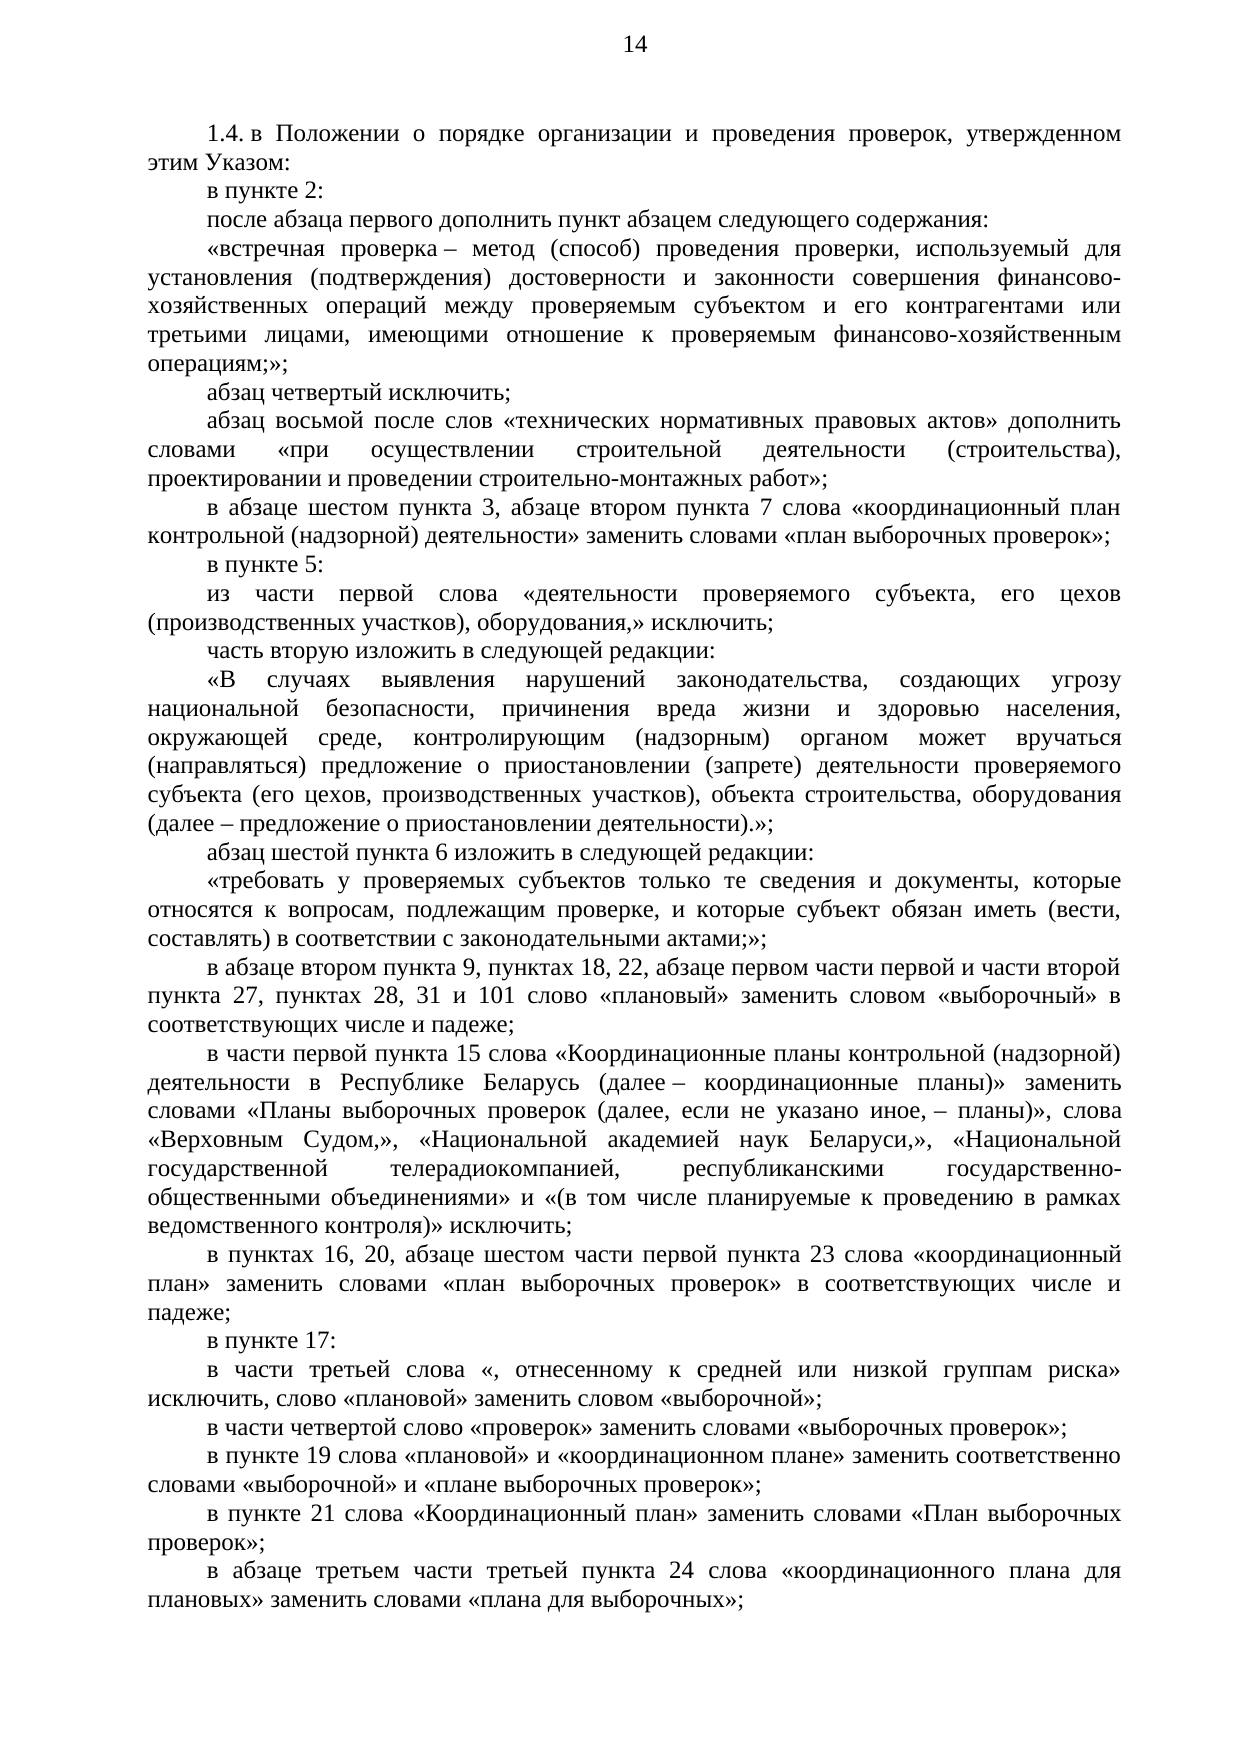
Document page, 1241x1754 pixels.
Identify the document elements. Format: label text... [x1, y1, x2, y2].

text абзац четвертый исключить; [147, 377, 1122, 406]
text в абзаце втором пункта 9, пунктах 18, 22, абзаце первом части первой и части второй пункта 27, пунктах 28, 31 и 101 слово «плановый» заменить словом «выборочный» в соответствующих числе и падеже; [147, 952, 1122, 1038]
text «требовать у проверяемых субъектов только те сведения и документы, которые относятся к вопросам, подлежащим проверке, и которые субъект обязан иметь (вести, составлять) в соответствии с законодательными актами;»; [147, 866, 1122, 952]
text в части четвертой слово «проверок» заменить словами «выборочных проверок»; [147, 1412, 1122, 1441]
text в части третьей слова «, отнесенному к средней или низкой группам риска» исключить, слово «плановой» заменить словом «выборочной»; [147, 1354, 1122, 1412]
text в пункте 17: [147, 1326, 1122, 1354]
text в части первой пункта 15 слова «Координационные планы контрольной (надзорной) деятельности в Республике Беларусь (далее – координационные планы)» заменить словами «Планы выборочных проверок (далее, если не указано иное, – планы)», слова «Верховным Судом,», «Национальной академией наук Беларуси,», «Национальной государственной телерадиокомпанией, республиканскими государственно-общественными объединениями» и «(в том числе планируемые к проведению в рамках ведомственного контроля)» исключить; [147, 1038, 1122, 1239]
text в пункте 5: [147, 549, 1122, 578]
text в абзаце шестом пункта 3, абзаце втором пункта 7 слова «координационный план контрольной (надзорной) деятельности» заменить словами «план выборочных проверок»; [147, 492, 1122, 549]
text абзац шестой пункта 6 изложить в следующей редакции: [147, 837, 1122, 866]
text «В случаях выявления нарушений законодательства, создающих угрозу национальной безопасности, причинения вреда жизни и здоровью населения, окружающей среде, контролирующим (надзорным) органом может вручаться (направляться) предложение о приостановлении (запрете) деятельности проверяемого субъекта (его цехов, производственных участков), объекта строительства, оборудования (далее – предложение о приостановлении деятельности).»; [147, 664, 1122, 837]
text в абзаце третьем части третьей пункта 24 слова «координационного плана для плановых» заменить словами «плана для выборочных»; [147, 1556, 1122, 1613]
text в пункте 21 слова «Координационный план» заменить словами «План выборочных проверок»; [147, 1498, 1122, 1556]
text в пунктах 16, 20, абзаце шестом части первой пункта 23 слова «координационный план» заменить словами «план выборочных проверок» в соответствующих числе и падеже; [147, 1239, 1122, 1326]
text «встречная проверка – метод (способ) проведения проверки, используемый для установления (подтверждения) достоверности и законности совершения финансово-хозяйственных операций между проверяемым субъектом и его контрагентами или третьими лицами, имеющими отношение к проверяемым финансово-хозяйственным операциям;»; [147, 233, 1122, 377]
text 1.4. в Положении о порядке организации и проведения проверок, утвержденном этим Указом: [147, 118, 1122, 176]
text после абзаца первого дополнить пункт абзацем следующего содержания: [147, 204, 1122, 233]
text часть вторую изложить в следующей редакции: [147, 636, 1122, 664]
text в пункте 2: [147, 176, 1122, 204]
text абзац восьмой после слов «технических нормативных правовых актов» дополнить словами «при осуществлении строительной деятельности (строительства), проектировании и проведении строительно-монтажных работ»; [147, 406, 1122, 492]
text из части первой слова «деятельности проверяемого субъекта, его цехов (производственных участков), оборудования,» исключить; [147, 578, 1122, 636]
text в пункте 19 слова «плановой» и «координационном плане» заменить соответственно словами «выборочной» и «плане выборочных проверок»; [147, 1441, 1122, 1498]
